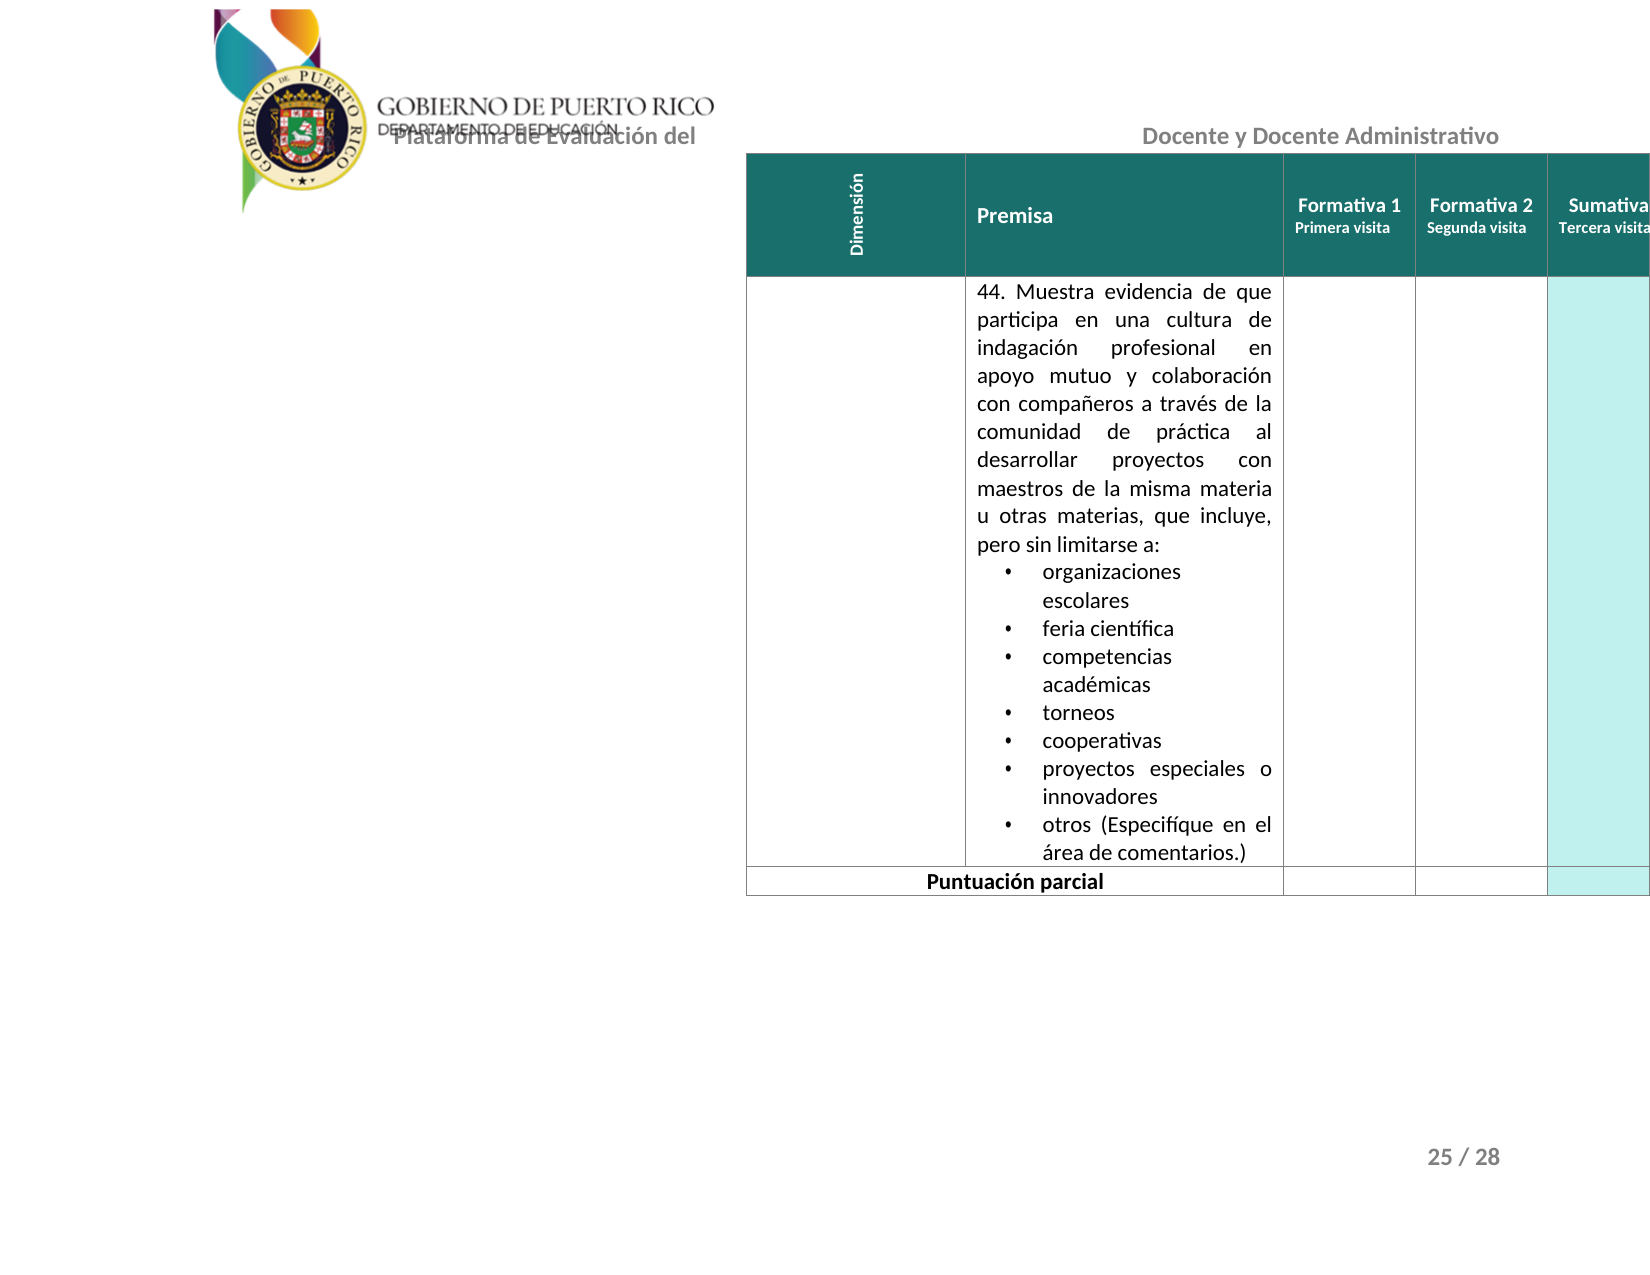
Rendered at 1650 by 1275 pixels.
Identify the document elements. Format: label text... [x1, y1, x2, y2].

table_cell 44. Muestra evidencia de que participa en una cultura de indagación profesional en apoyo mutuo y colaboración con compañeros a través de la comunidad de práctica al desarrollar proyectos con maestros de la misma materia u otras materias, que incluye, pero sin limitarse a: organizaciones escolares feria científica competencias académicas torneos cooperativas proyectos especiales o innovadores otros (Especifíque en el área de comentarios.) [966, 277, 1283, 866]
table_header Sumativa Tercera visita [1548, 154, 1649, 276]
table_header Formativa 1 Primera visita [1284, 154, 1415, 276]
picture [205, 9, 725, 213]
table_cell [1548, 277, 1649, 866]
table_header Premisa [966, 154, 1283, 276]
table_cell [1416, 277, 1547, 866]
table_header Dimensión [747, 154, 965, 276]
table_cell [1284, 277, 1415, 866]
table_cell [1548, 867, 1649, 895]
table_cell [1416, 867, 1547, 895]
table_header Formativa 2 Segunda visita [1416, 154, 1547, 276]
table_cell [1284, 867, 1415, 895]
table_cell Puntuación parcial [747, 867, 1283, 895]
